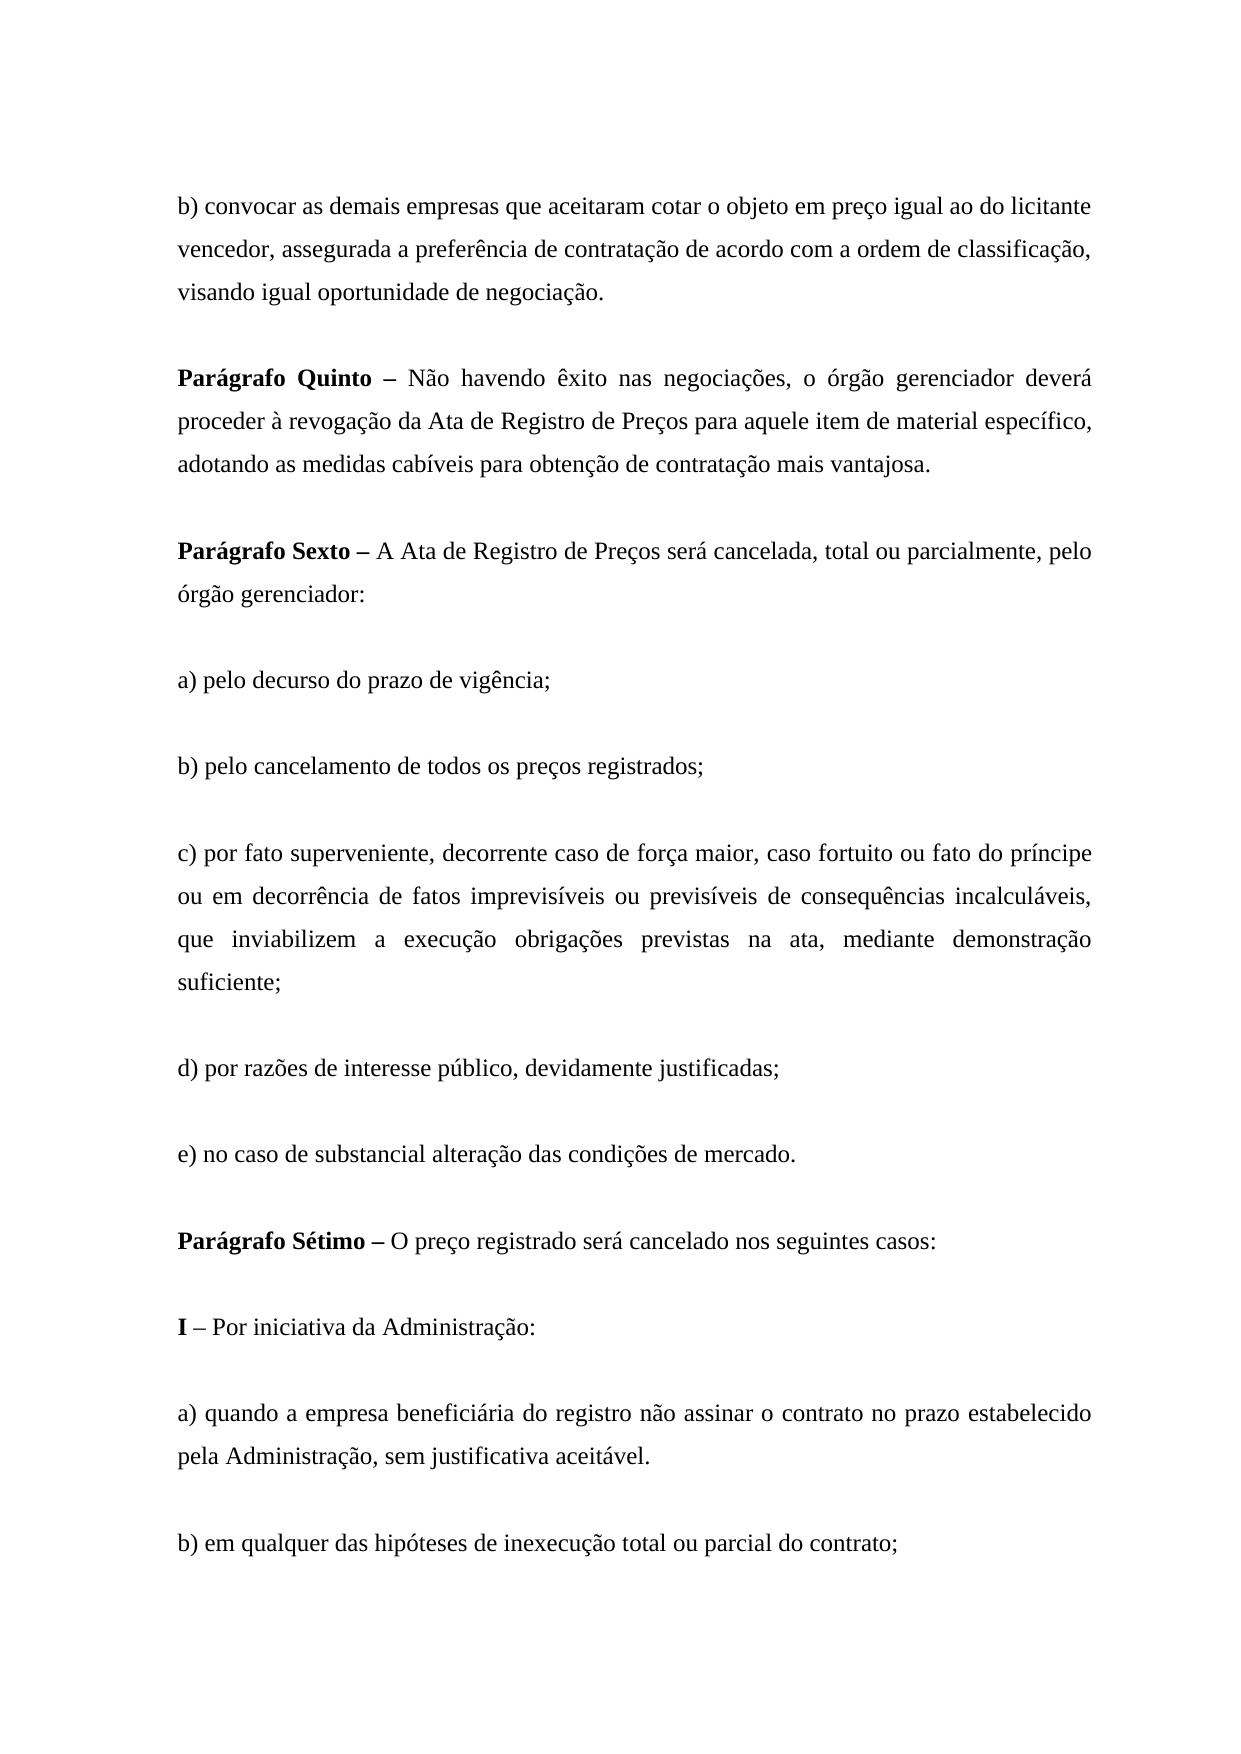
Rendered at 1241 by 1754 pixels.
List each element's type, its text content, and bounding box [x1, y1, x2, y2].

text e) no caso de substancial alteração das condições de mercado. [177, 1139, 1093, 1168]
text b) em qualquer das hipóteses de inexecução total ou parcial do contrato; [177, 1528, 1093, 1556]
text Parágrafo Sétimo – O preço registrado será cancelado nos seguintes casos: [177, 1226, 1093, 1254]
text a) pelo decurso do prazo de vigência; [177, 665, 1093, 694]
text c) por fato superveniente, decorrente caso de força maior, caso fortuito ou fato do príncipe ou em decorrência de fatos imprevisíveis ou previsíveis de consequências incalculáveis, que inviabilizem a execução obrigações previstas na ata, mediante demonstração suficiente; [177, 838, 1093, 996]
text I – Por iniciativa da Administração: [177, 1312, 1093, 1341]
text Parágrafo Sexto – A Ata de Registro de Preços será cancelada, total ou parcialmente, pelo órgão gerenciador: [177, 536, 1093, 608]
text b) convocar as demais empresas que aceitaram cotar o objeto em preço igual ao do licitante vencedor, assegurada a preferência de contratação de acordo com a ordem de classificação, visando igual oportunidade de negociação. [177, 191, 1093, 306]
text b) pelo cancelamento de todos os preços registrados; [177, 751, 1093, 780]
text Parágrafo Quinto – Não havendo êxito nas negociações, o órgão gerenciador deverá proceder à revogação da Ata de Registro de Preços para aquele item de material específico, adotando as medidas cabíveis para obtenção de contratação mais vantajosa. [177, 363, 1093, 478]
text a) quando a empresa beneficiária do registro não assinar o contrato no prazo estabelecido pela Administração, sem justificativa aceitável. [177, 1398, 1093, 1470]
text d) por razões de interesse público, devidamente justificadas; [177, 1053, 1093, 1082]
